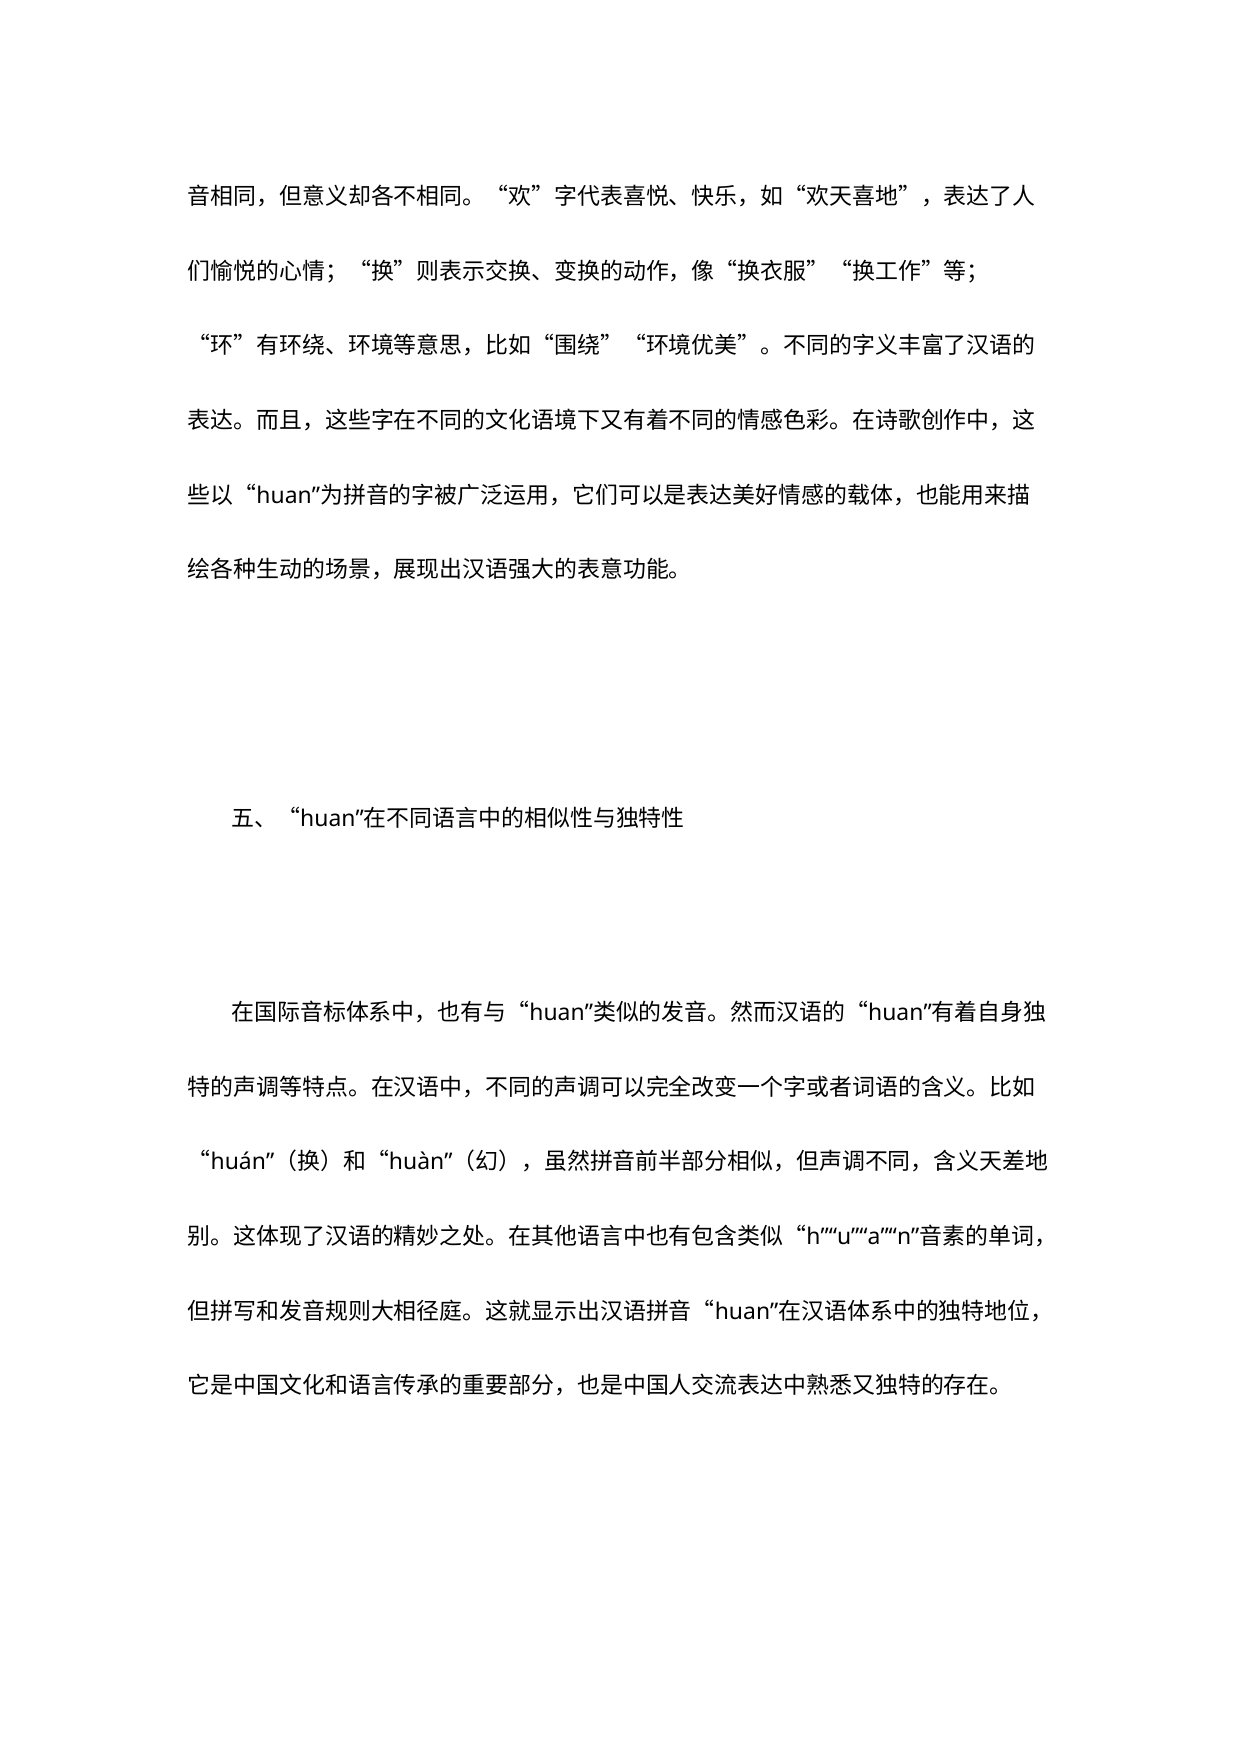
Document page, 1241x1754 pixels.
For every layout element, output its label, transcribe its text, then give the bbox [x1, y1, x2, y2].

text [187, 162, 1053, 600]
text 五、“huan”在不同语言中的相似性与独特性 [187, 783, 1053, 848]
text 在国际音标体系中，也有与“huan”类似的发音。然而汉语的“huan”有着自身独特的声调等特点。在汉语中，不同的声调可以完全改变一个字或者词语的含义。比如“huán”（换）和“huàn”（幻），虽然拼音前半部分相似，但声调不同，含义天差地别。这体现了汉语的精妙之处。在其他语言中也有包含类似“h”“u”“a”“n”音素的单词，但拼写和发音规则大相径庭。这就显示出汉语拼音“huan”在汉语体系中的独特地位，它是中国文化和语言传承的重要部分，也是中国人交流表达中熟悉又独特的存在。 [187, 978, 1053, 1416]
